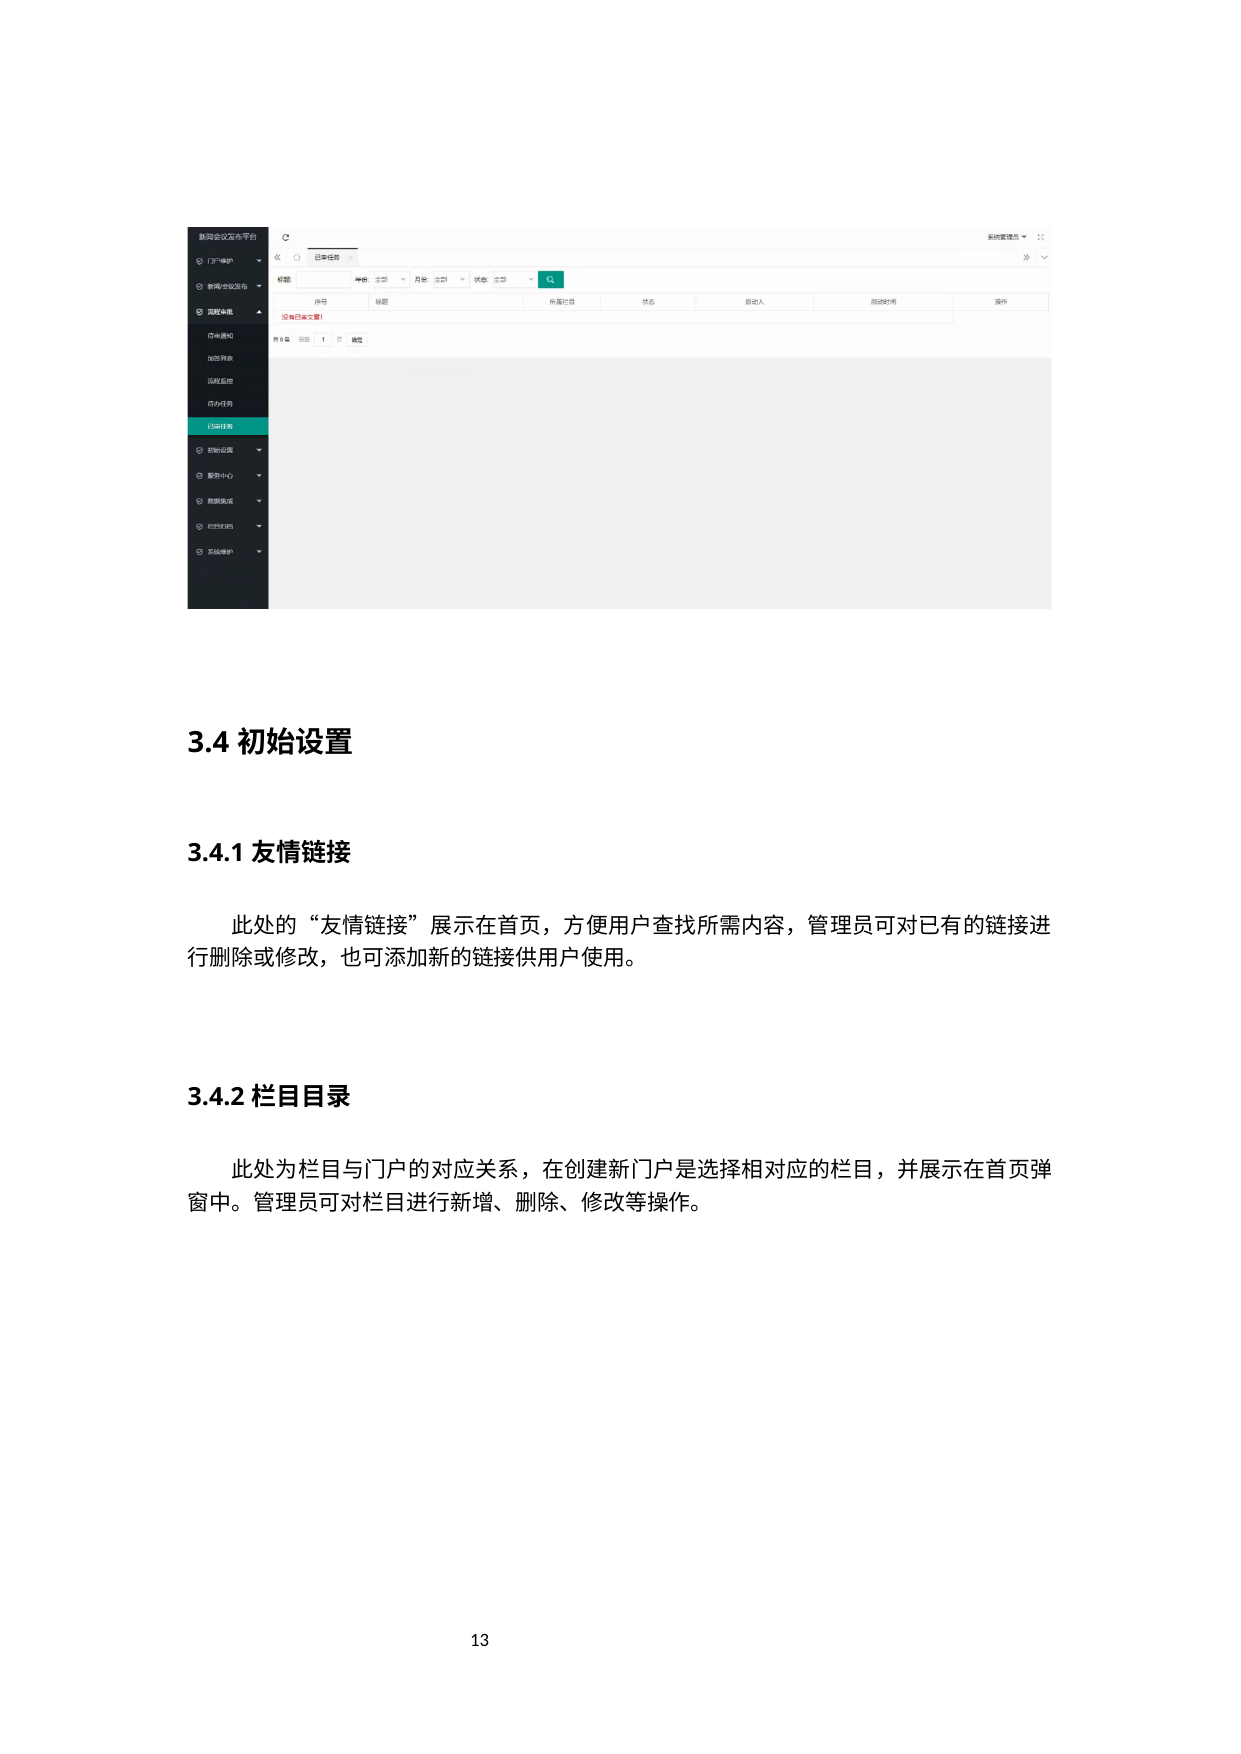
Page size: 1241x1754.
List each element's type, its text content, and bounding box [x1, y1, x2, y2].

list 3.4.1 友情链接 [187, 818, 1053, 883]
text 此处的“友情链接”展示在首页，方便用户查找所需内容，管理员可对已有的链接进行删除或修改，也可添加新的链接供用户使用。 [187, 907, 1053, 972]
list 3.4 初始设置 [187, 707, 1053, 772]
text 此处为栏目与门户的对应关系，在创建新门户是选择相对应的栏目，并展示在首页弹窗中。管理员可对栏目进行新增、删除、修改等操作。 [187, 1152, 1053, 1217]
list 3.4.2 栏目目录 [187, 1062, 1053, 1127]
picture [187, 227, 1052, 609]
